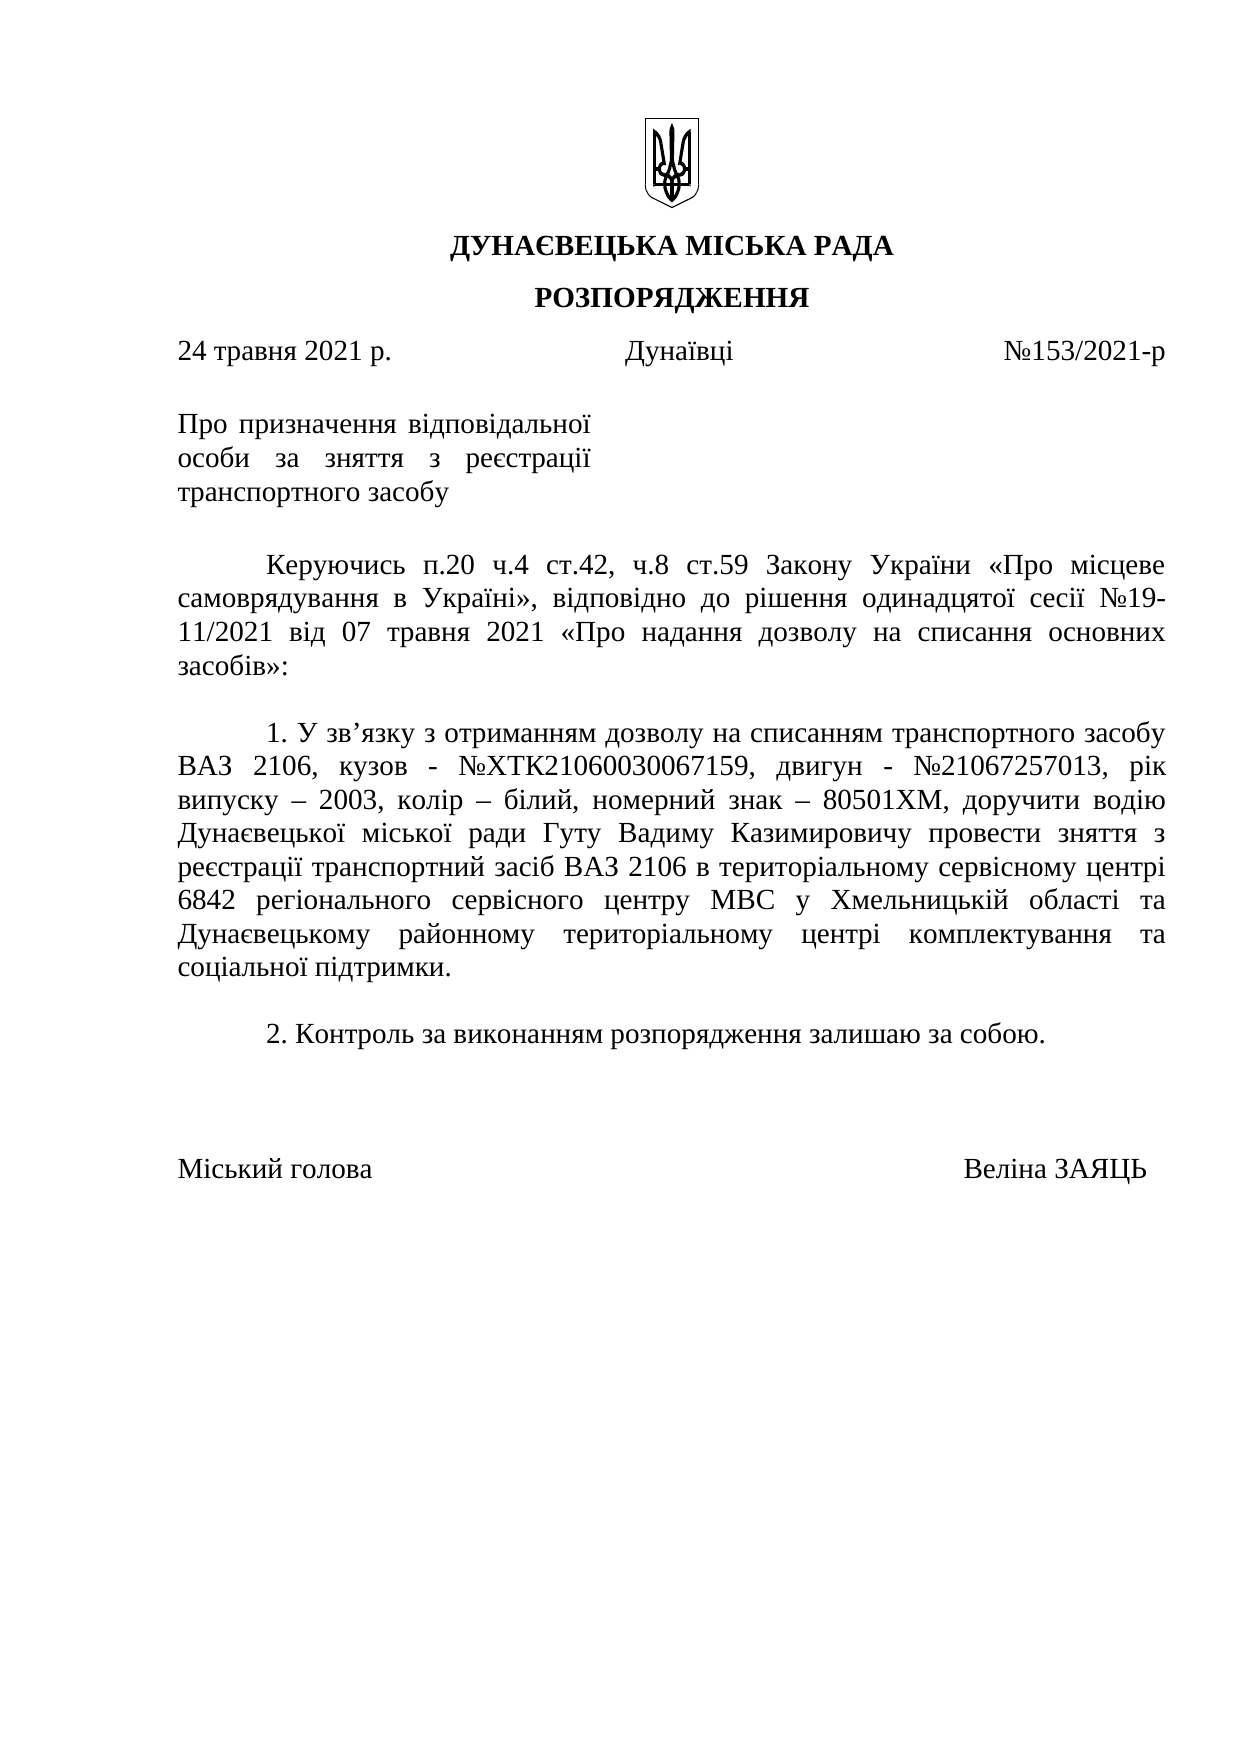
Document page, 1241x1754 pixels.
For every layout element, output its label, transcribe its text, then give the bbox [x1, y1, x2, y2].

text Міський голова Веліна ЗАЯЦЬ [177, 1151, 1167, 1184]
text ДУНАЄВЕЦЬКА МІСЬКА РАДА [177, 228, 1167, 261]
text РОЗПОРЯДЖЕННЯ [177, 280, 1167, 314]
text Керуючись п.20 ч.4 ст.42, ч.8 ст.59 Закону України «Про місцеве самоврядування в Україні», відповідно до рішення одинадцятої сесії №19-11/2021 від 07 травня 2021 «Про надання дозволу на списання основних засобів»: [177, 547, 1167, 681]
text Про призначення відповідальної особи за зняття з реєстрації транспортного засобу [177, 407, 591, 507]
text 1. У зв’язку з отриманням дозволу на списанням транспортного засобу ВАЗ 2106, кузов - №ХТК21060030067159, двигун - №21067257013, рік випуску – 2003, колір – білий, номерний знак – 80501ХМ, доручити водію Дунаєвецької міської ради Гуту Вадиму Казимировичу провести зняття з реєстрації транспортний засіб ВАЗ 2106 в територіальному сервісному центрі 6842 регіонального сервісного центру МВС у Хмельницькій області та Дунаєвецькому районному територіальному центрі комплектування та соціальної підтримки. [177, 715, 1167, 983]
text 2. Контроль за виконанням розпорядження залишаю за собою. [177, 1017, 1167, 1050]
text 24 травня 2021 р. Дунаївці №153/2021-р [177, 333, 1167, 367]
